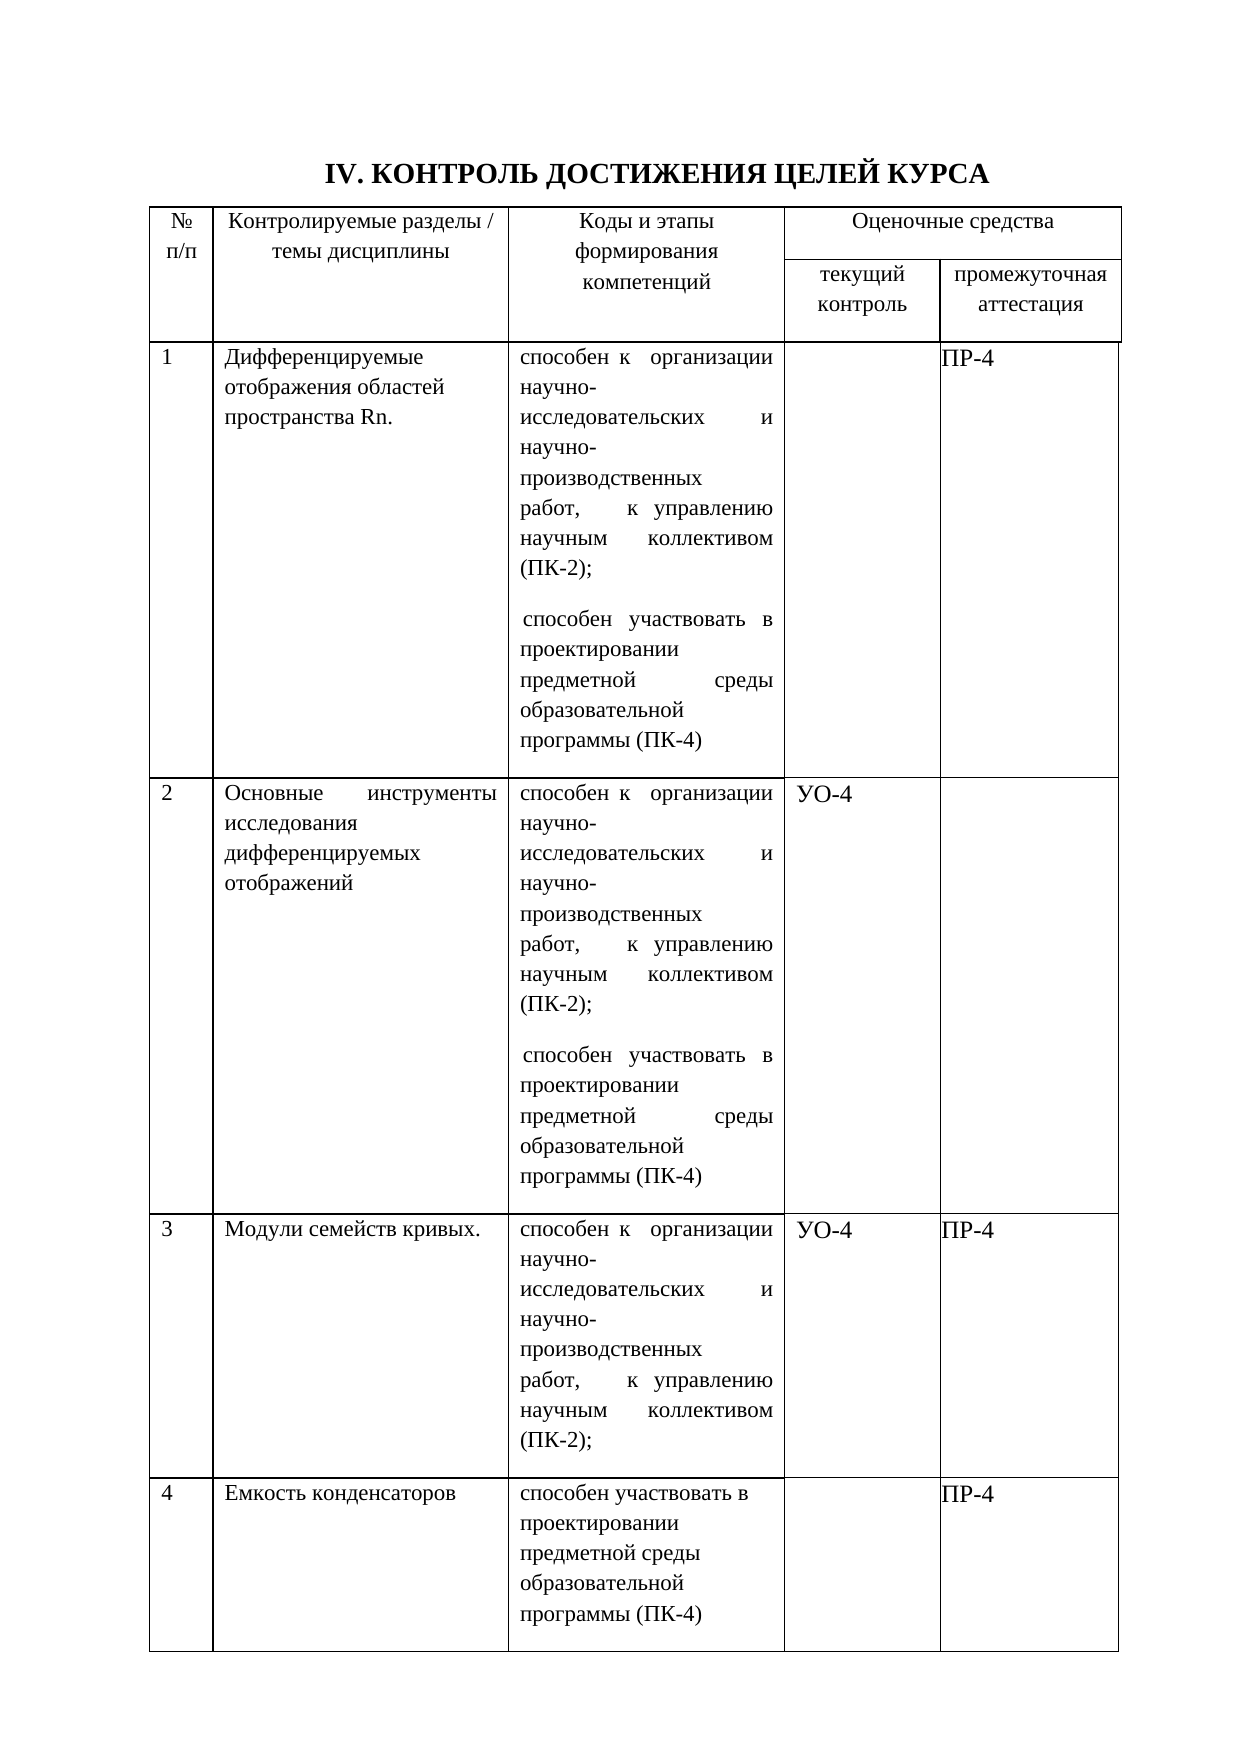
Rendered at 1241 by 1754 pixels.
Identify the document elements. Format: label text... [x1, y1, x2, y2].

table_cell ПР-4 [941, 1478, 1118, 1651]
table_cell ПР-4 [941, 343, 1118, 777]
table_cell Основные инструменты исследования дифференцируемых отображений [214, 779, 508, 1213]
table_header Коды и этапы формирования компетенций [509, 208, 784, 341]
table_cell текущий контроль [785, 260, 939, 341]
text IV. контроль достижения целей курса [162, 156, 1152, 189]
table_cell ПР-4 [941, 1214, 1118, 1477]
table_header Контролируемые разделы / темы дисциплины [214, 208, 508, 341]
table_cell УО-4 [785, 1214, 940, 1477]
table_header Оценочные средства [785, 208, 1121, 258]
table_cell [941, 778, 1118, 1213]
table_cell 4 [150, 1479, 212, 1651]
table_cell способен к организации научно-исследовательских и научно-производственных работ, к управлению научным коллективом (ПК-2); способен участвовать в проектировании предметной среды образовательной программы (ПК-4) [509, 343, 784, 777]
table_cell УО-4 [785, 778, 940, 1213]
table_cell способен к организации научно-исследовательских и научно-производственных работ, к управлению научным коллективом (ПК-2); способен участвовать в проектировании предметной среды образовательной программы (ПК-4) [509, 779, 784, 1213]
table_cell [785, 343, 940, 777]
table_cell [509, 1215, 784, 1477]
table_cell способен участвовать в проектировании предметной среды образовательной программы (ПК-4) [509, 1479, 784, 1651]
table_cell промежуточная аттестация [941, 260, 1121, 341]
table_header № п/п [150, 208, 212, 341]
table_cell 3 [150, 1215, 212, 1477]
table_cell Модули семейств кривых. [214, 1215, 508, 1477]
table_cell Емкость конденсаторов [214, 1479, 508, 1651]
table_cell 1 [150, 343, 212, 777]
table_cell 2 [150, 779, 212, 1213]
table_cell Дифференцируемые отображения областей пространства Rn. [214, 343, 508, 777]
table_cell [785, 1478, 940, 1651]
